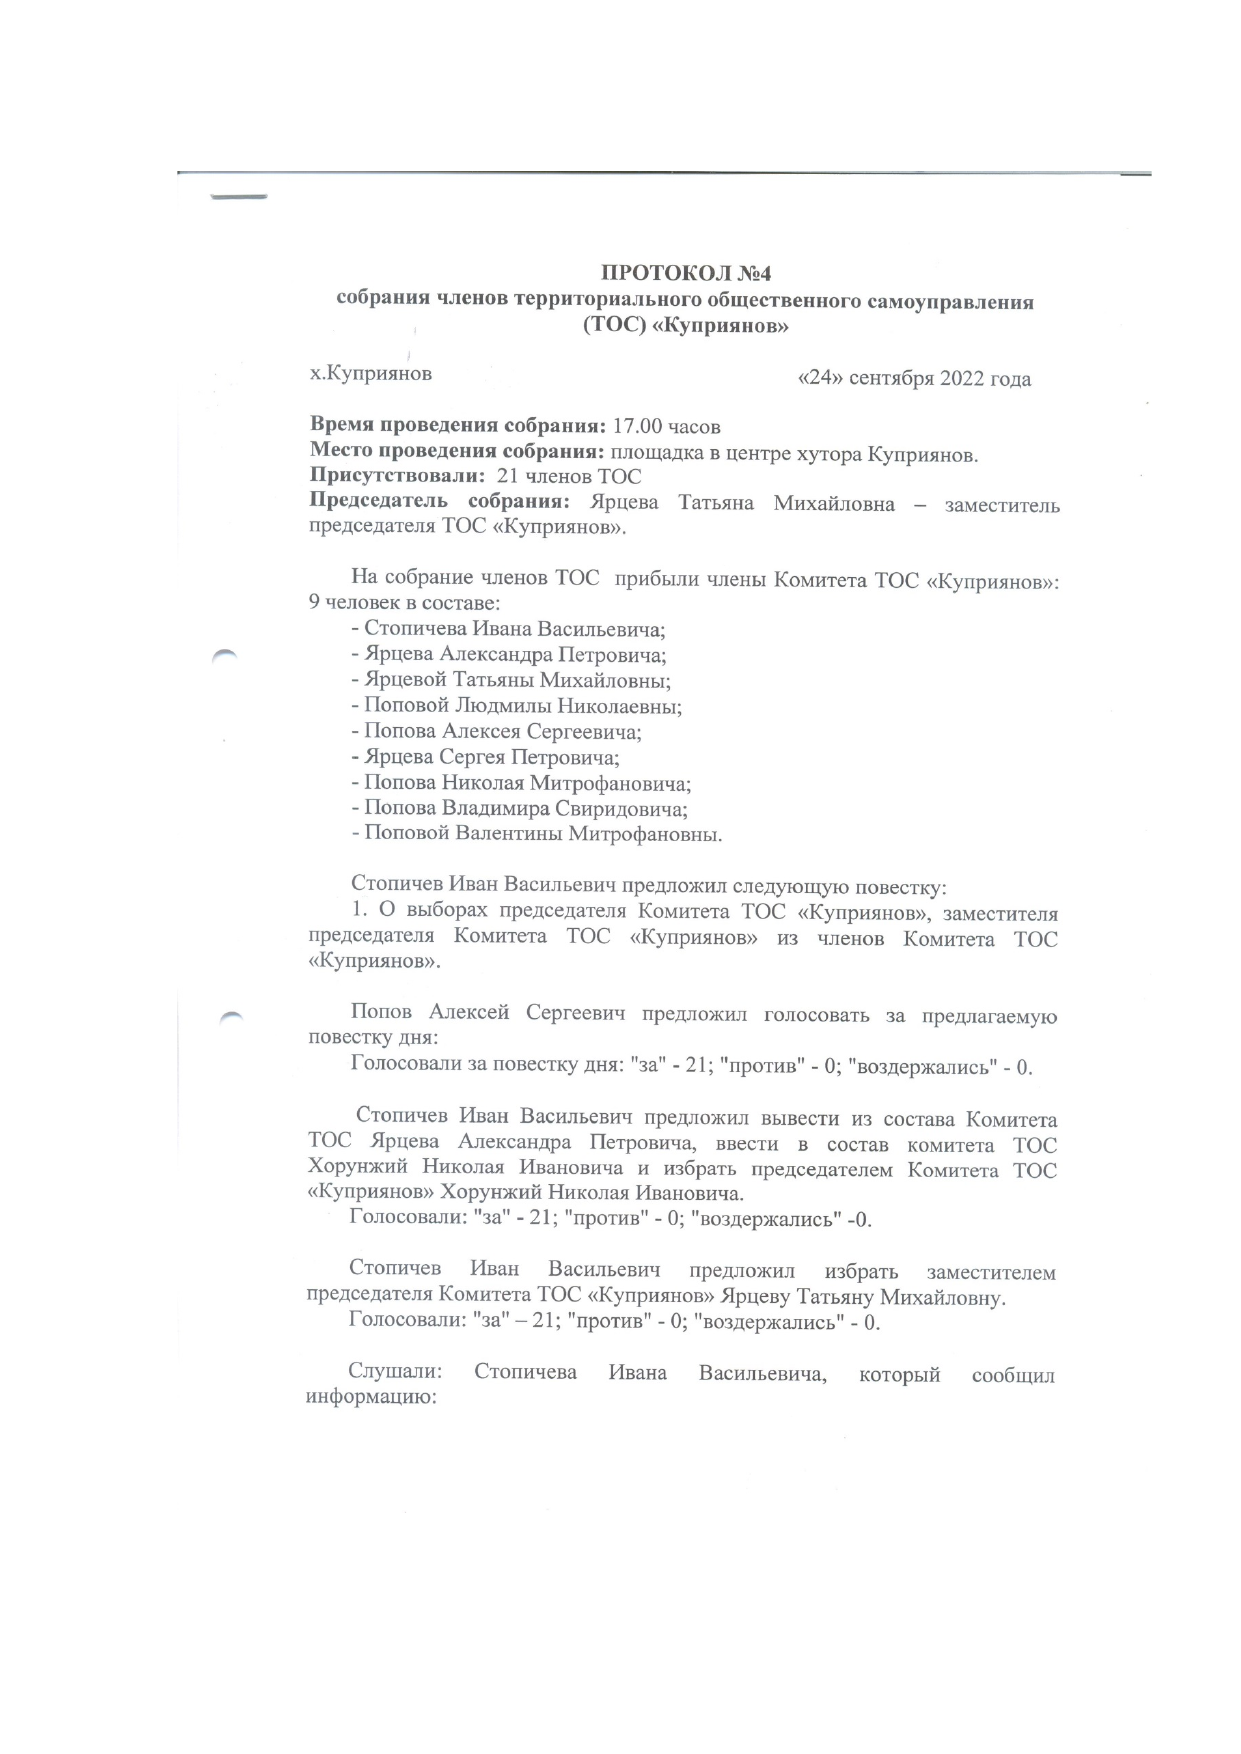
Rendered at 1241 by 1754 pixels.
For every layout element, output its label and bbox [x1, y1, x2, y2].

picture [177, 171, 1152, 1513]
